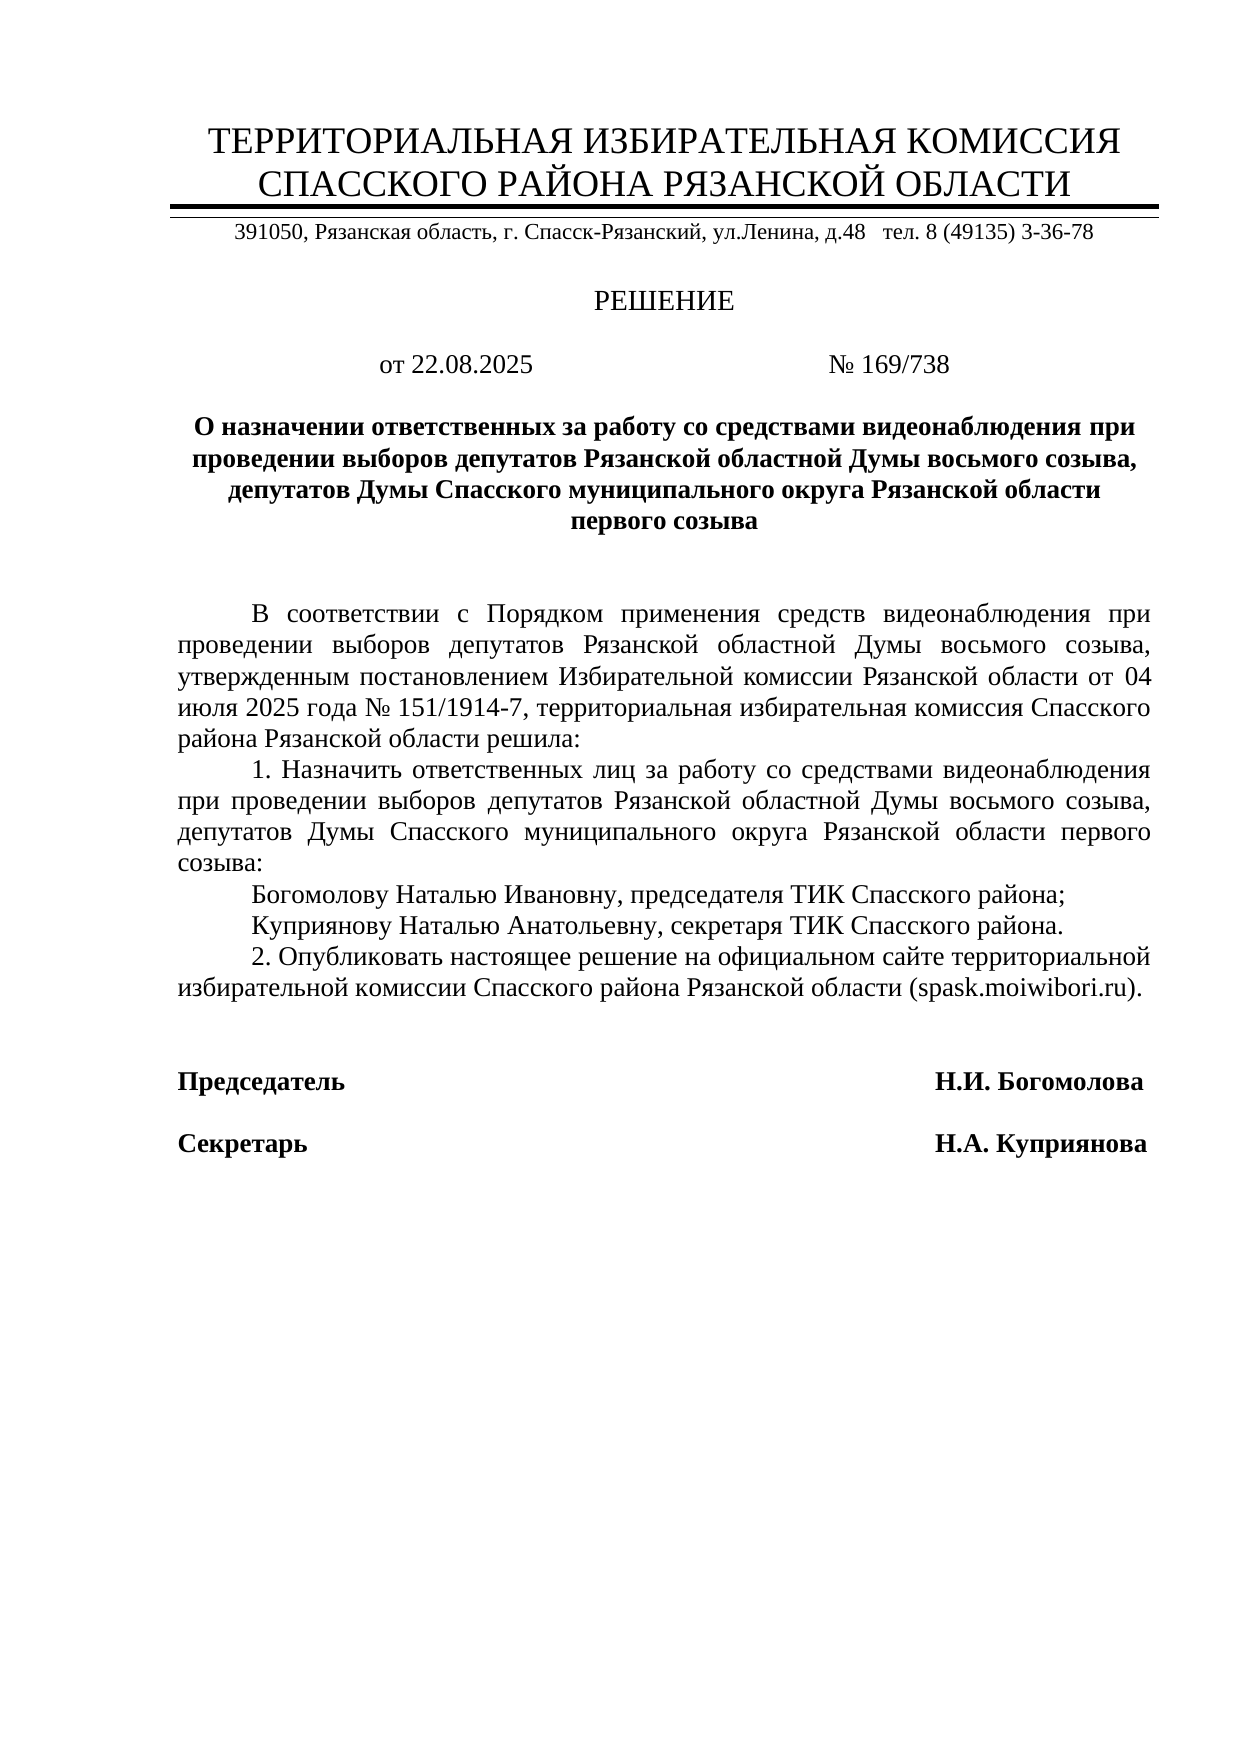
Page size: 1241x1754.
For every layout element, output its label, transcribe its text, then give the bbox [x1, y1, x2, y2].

subtitle Секретарь Н.А. Куприянова [177, 1127, 1152, 1158]
subtitle СПАССКОГО РАЙОНА РЯЗАНСКОЙ ОБЛАСТИ [177, 161, 1152, 204]
text 391050, Рязанская область, г. Спасск-Рязанский, ул.Ленина, д.48 тел. 8 (49135) 3-36-78 [177, 218, 1152, 244]
text 2. Опубликовать настоящее решение на официальном сайте территориальной избирательной комиссии Спасского района Рязанской области (spask.moiwibori.ru). [177, 940, 1152, 1002]
text Богомолову Наталью Ивановну, председателя ТИК Спасского района; [177, 878, 1152, 909]
table_header [170, 209, 1158, 216]
text от 22.08.2025 № 169/738 [177, 348, 1152, 379]
text В соответствии с Порядком применения средств видеонаблюдения при проведении выборов депутатов Рязанской областной Думы восьмого созыва, утвержденным постановлением Избирательной комиссии Рязанской области от 04 июля 2025 года № 151/1914-7, территориальная избирательная комиссия Спасского района Рязанской области решила: [177, 597, 1152, 753]
subtitle РЕШЕНИЕ [177, 283, 1152, 317]
text О назначении ответственных за работу со средствами видеонаблюдения при проведении выборов депутатов Рязанской областной Думы восьмого созыва, депутатов Думы Спасского муниципального округа Рязанской области первого созыва [177, 411, 1152, 535]
subtitle Председатель Н.И. Богомолова [177, 1064, 1152, 1096]
subtitle ТЕРРИТОРИАЛЬНАЯ ИЗБИРАТЕЛЬНАЯ КОМИССИЯ [177, 118, 1152, 161]
text Куприянову Наталью Анатольевну, секретаря ТИК Спасского района. [177, 909, 1152, 940]
text 1. Назначить ответственных лиц за работу со средствами видеонаблюдения при проведении выборов депутатов Рязанской областной Думы восьмого созыва, депутатов Думы Спасского муниципального округа Рязанской области первого созыва: [177, 753, 1152, 878]
